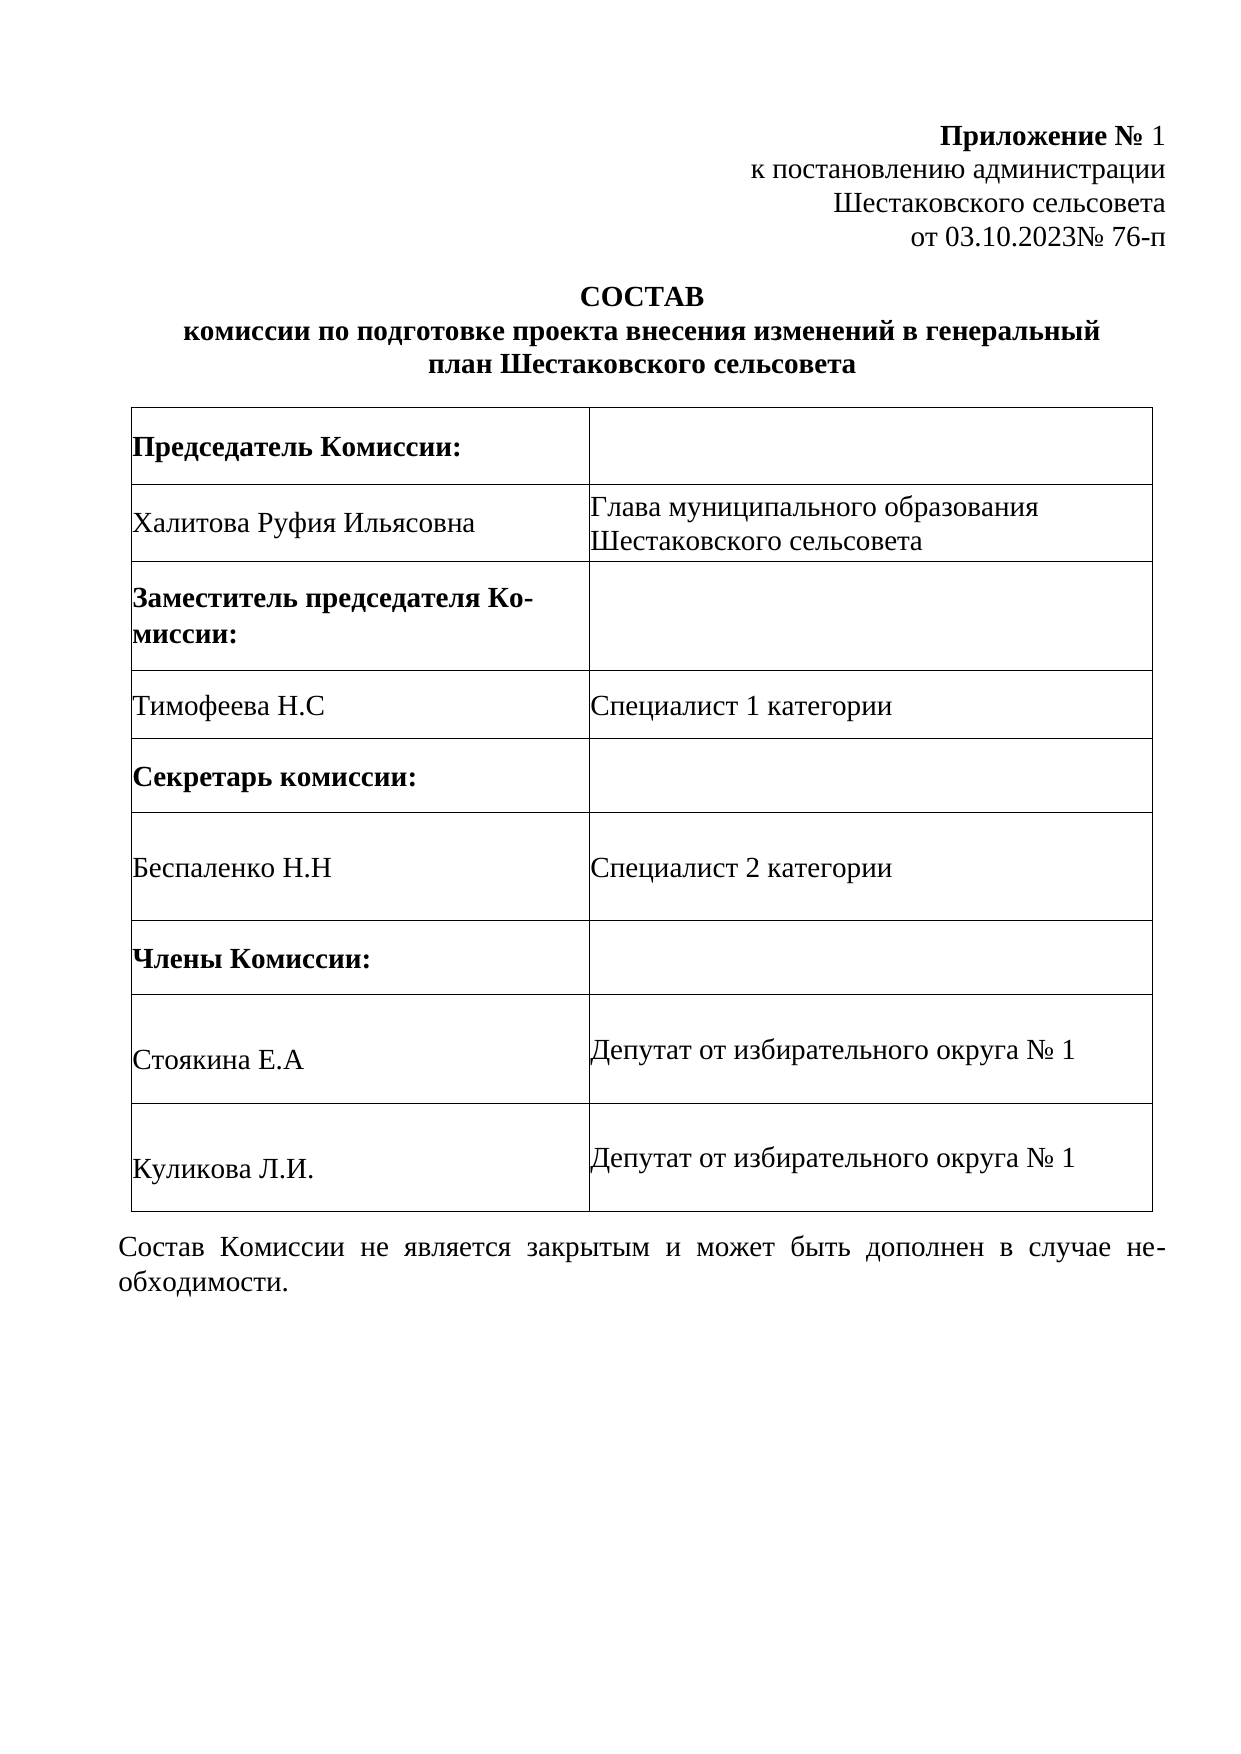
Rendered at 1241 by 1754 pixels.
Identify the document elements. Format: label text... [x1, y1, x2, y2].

table_cell Беспаленко Н.Н [132, 813, 589, 920]
table_cell [590, 739, 1152, 812]
table_header [590, 408, 1152, 483]
table_cell Секретарь комиссии: [132, 739, 589, 812]
table_cell Глава муниципального образования Шестаковского сельсовета [590, 485, 1152, 561]
table_cell Депутат от избирательного округа № 1 [590, 1104, 1152, 1211]
table_cell Члены Комиссии: [132, 921, 589, 994]
table_header Председатель Комиссии: [132, 408, 589, 483]
table_cell Халитова Руфия Ильясовна [132, 485, 589, 561]
table_cell Стоякина Е.А [132, 995, 589, 1102]
text Состав Комиссии не является закрытым и может быть дополнен в случае необходимости. [118, 1229, 1166, 1297]
table_cell Специалист 1 категории [590, 671, 1152, 738]
table_cell Куликова Л.И. [132, 1104, 589, 1211]
table_cell Специалист 2 категории [590, 813, 1152, 920]
table_cell Заместитель председателя Комиссии: [132, 562, 589, 670]
table_cell [590, 562, 1152, 670]
text к постановлению администрации [118, 152, 1166, 185]
table_cell [590, 921, 1152, 994]
table_cell Тимофеева Н.С [132, 671, 589, 738]
table_cell Депутат от избирательного округа № 1 [590, 995, 1152, 1102]
text СОСТАВ комиссии по подготовке проекта внесения изменений в генеральный план Шестаковского сельсовета [118, 279, 1166, 380]
text Приложение № 1 [118, 118, 1166, 152]
text Шестаковского сельсовета [118, 185, 1166, 219]
text от 03.10.2023№ 76-п [118, 219, 1166, 252]
